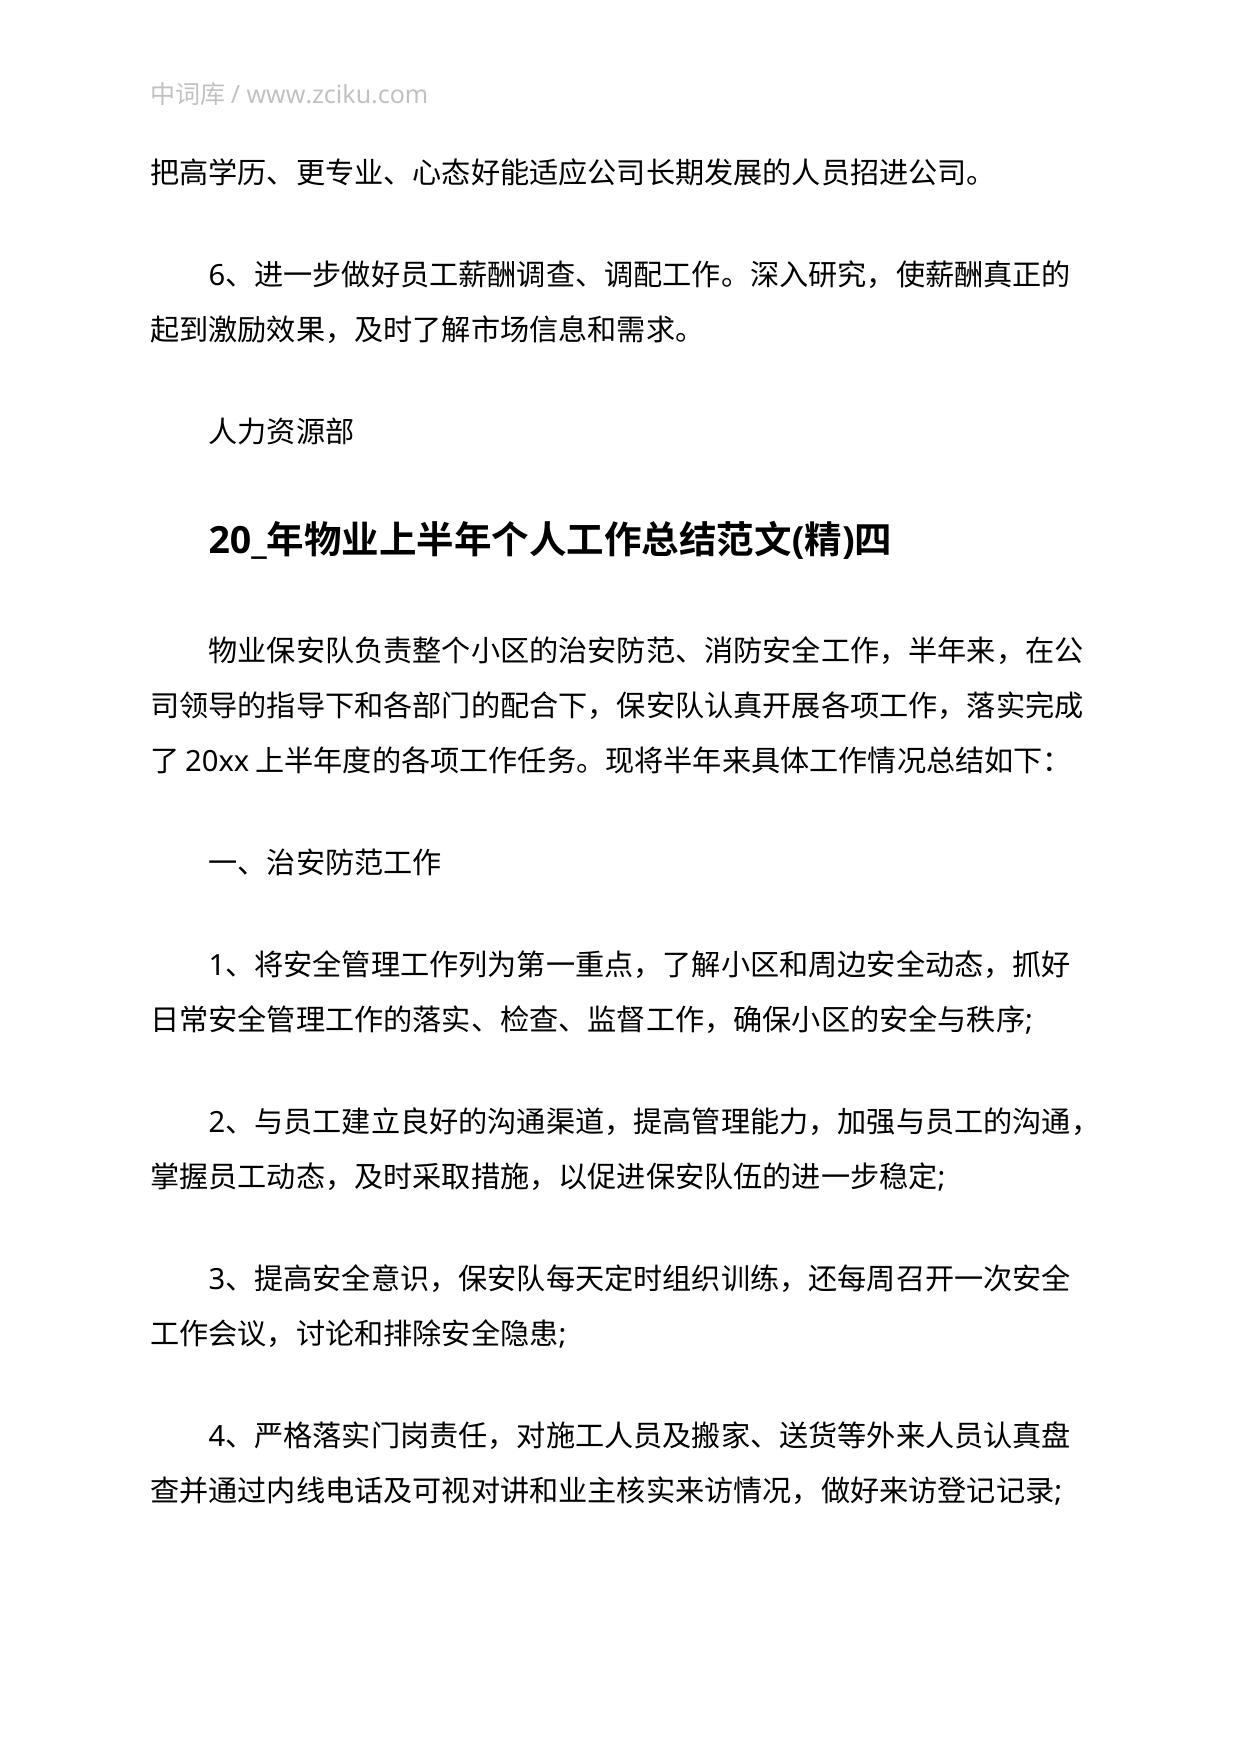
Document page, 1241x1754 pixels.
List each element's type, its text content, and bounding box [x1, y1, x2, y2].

text 1、将安全管理工作列为第一重点，了解小区和周边安全动态，抓好日常安全管理工作的落实、检查、监督工作，确保小区的安全与秩序; [150, 941, 1090, 1039]
text 6、进一步做好员工薪酬调查、调配工作。深入研究，使薪酬真正的起到激励效果，及时了解市场信息和需求。 [150, 252, 1090, 349]
text 物业保安队负责整个小区的治安防范、消防安全工作，半年来，在公司领导的指导下和各部门的配合下，保安队认真开展各项工作，落实完成了20xx上半年度的各项工作任务。现将半年来具体工作情况总结如下： [150, 628, 1090, 780]
text 一、治安防范工作 [150, 840, 1090, 882]
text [150, 150, 1090, 192]
text 人力资源部 [150, 408, 1090, 451]
text 2、与员工建立良好的沟通渠道，提高管理能力，加强与员工的沟通，掌握员工动态，及时采取措施，以促进保安队伍的进一步稳定; [150, 1098, 1090, 1196]
text 4、严格落实门岗责任，对施工人员及搬家、送货等外来人员认真盘查并通过内线电话及可视对讲和业主核实来访情况，做好来访登记记录; [150, 1412, 1090, 1510]
text 3、提高安全意识，保安队每天定时组织训练，还每周召开一次安全工作会议，讨论和排除安全隐患; [150, 1255, 1090, 1353]
text 20_年物业上半年个人工作总结范文(精)四 [150, 510, 1090, 565]
